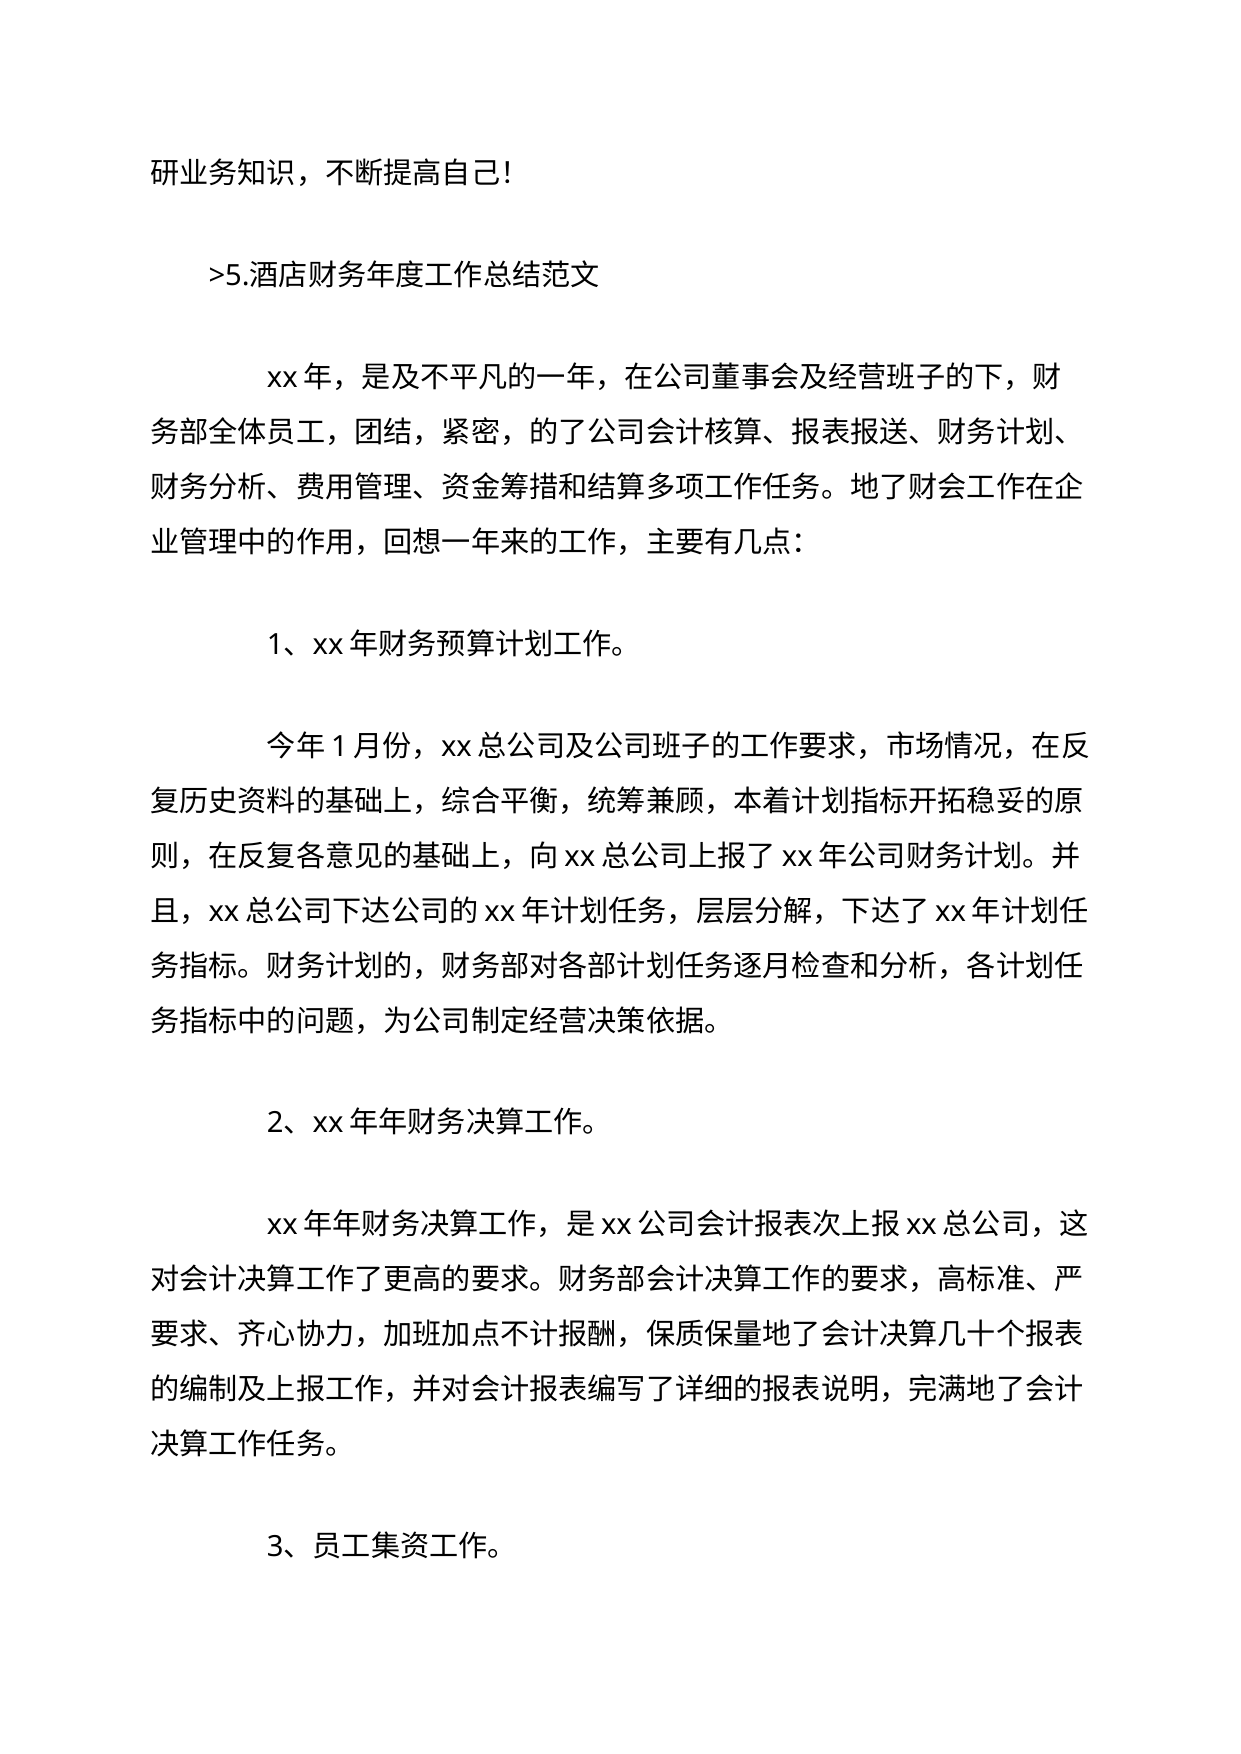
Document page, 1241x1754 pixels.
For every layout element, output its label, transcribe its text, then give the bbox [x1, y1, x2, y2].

text 今年1月份，xx总公司及公司班子的工作要求，市场情况，在反复历史资料的基础上，综合平衡，统筹兼顾，本着计划指标开拓稳妥的原则，在反复各意见的基础上，向xx总公司上报了xx年公司财务计划。并且，xx总公司下达公司的xx年计划任务，层层分解，下达了xx年计划任务指标。财务计划的，财务部对各部计划任务逐月检查和分析，各计划任务指标中的问题，为公司制定经营决策依据。 [150, 722, 1090, 1039]
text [150, 150, 1090, 192]
text >5.酒店财务年度工作总结范文 [150, 252, 1090, 294]
text 2、xx年年财务决算工作。 [150, 1099, 1090, 1141]
text 3、员工集资工作。 [150, 1522, 1090, 1565]
text xx年年财务决算工作，是xx公司会计报表次上报xx总公司，这对会计决算工作了更高的要求。财务部会计决算工作的要求，高标准、严要求、齐心协力，加班加点不计报酬，保质保量地了会计决算几十个报表的编制及上报工作，并对会计报表编写了详细的报表说明，完满地了会计决算工作任务。 [150, 1201, 1090, 1463]
text xx年，是及不平凡的一年，在公司董事会及经营班子的下，财务部全体员工，团结，紧密，的了公司会计核算、报表报送、财务计划、财务分析、费用管理、资金筹措和结算多项工作任务。地了财会工作在企业管理中的作用，回想一年来的工作，主要有几点： [150, 354, 1090, 561]
text 1、xx年财务预算计划工作。 [150, 620, 1090, 663]
